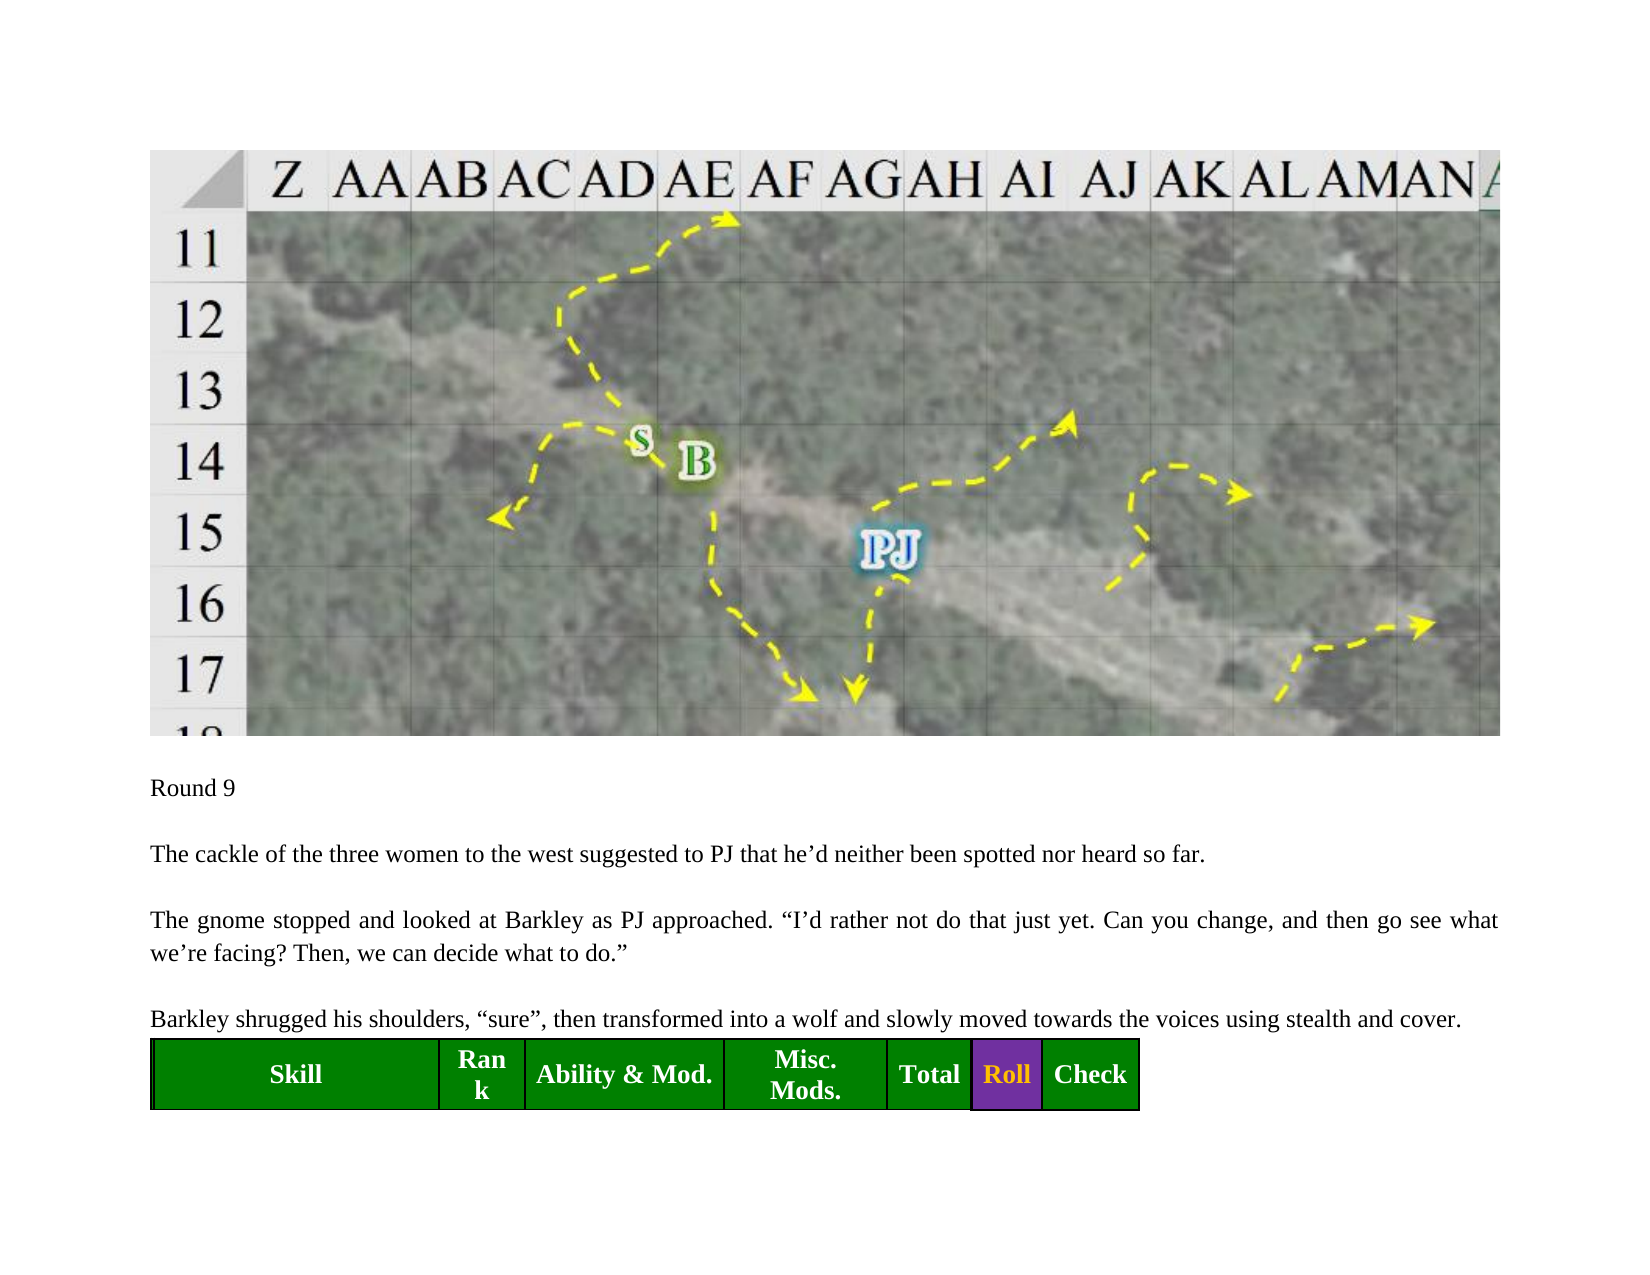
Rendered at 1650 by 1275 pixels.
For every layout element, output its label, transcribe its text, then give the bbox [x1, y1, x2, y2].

text The gnome stopped and looked at Barkley as PJ approached. “I’d rather not do that just yet. Can you change, and then go see what we’re facing? Then, we can decide what to do.” [150, 905, 1500, 967]
table_header Roll [973, 1040, 1041, 1109]
table_header Ability & Mod. [526, 1040, 723, 1109]
text The cackle of the three women to the west suggested to PJ that he’d neither been spotted nor heard so far. [150, 839, 1500, 868]
table_header Total [888, 1040, 970, 1109]
table_header Misc. Mods. [725, 1040, 886, 1109]
table_header Rank [440, 1040, 524, 1109]
picture [150, 150, 1500, 736]
table_header Check [1043, 1040, 1138, 1109]
text Round 9 [150, 773, 1500, 802]
text Barkley shrugged his shoulders, “sure”, then transformed into a wolf and slowly moved towards the voices using stealth and cover. [150, 1004, 1500, 1033]
table_header Skill [155, 1040, 438, 1109]
